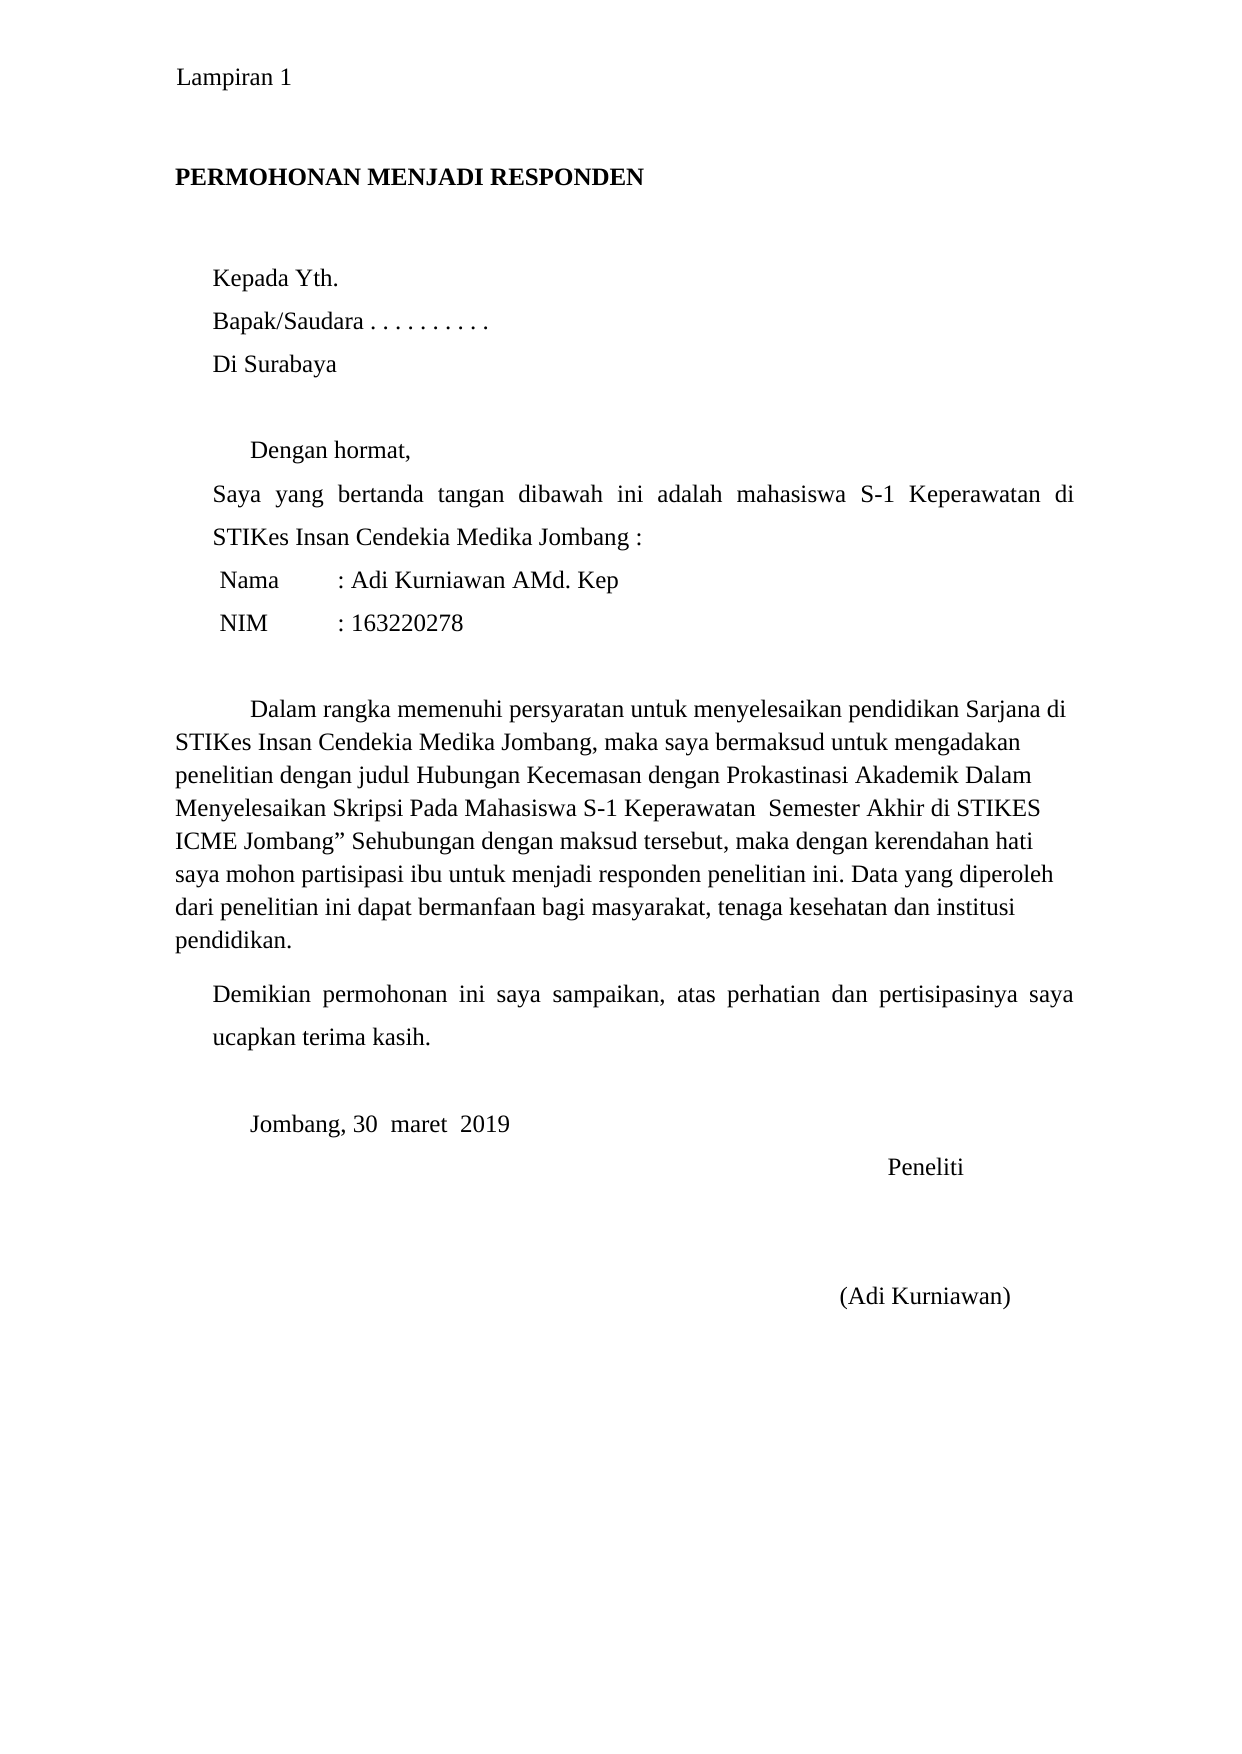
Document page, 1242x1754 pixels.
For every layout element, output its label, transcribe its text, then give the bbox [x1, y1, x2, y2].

list Nama : Adi Kurniawan AMd. Kep [219, 565, 1075, 594]
text Di Surabaya [212, 349, 1075, 378]
list Peneliti [250, 1152, 1075, 1181]
text Saya yang bertanda tangan dibawah ini adalah mahasiswa S-1 Keperawatan di STIKes Insan Cendekia Medika Jombang : [212, 479, 1075, 551]
text Kepada Yth. [212, 263, 1075, 292]
text Demikian permohonan ini saya sampaikan, atas perhatian dan pertisipasinya saya ucapkan terima kasih. [212, 979, 1075, 1051]
text Bapak/Saudara . . . . . . . . . . [212, 306, 1075, 335]
text Dalam rangka memenuhi persyaratan untuk menyelesaikan pendidikan Sarjana di STIKes Insan Cendekia Medika Jombang, maka saya bermaksud untuk mengadakan penelitian dengan judul Hubungan Kecemasan dengan Prokastinasi Akademik Dalam Menyelesaikan Skripsi Pada Mahasiswa S-1 Keperawatan Semester Akhir di STIKES ICME Jombang” Sehubungan dengan maksud tersebut, maka dengan kerendahan hati saya mohon partisipasi ibu untuk menjadi responden penelitian ini. Data yang diperoleh dari penelitian ini dapat bermanfaan bagi masyarakat, tenaga kesehatan dan institusi pendidikan. [175, 694, 1075, 954]
text PERMOHONAN MENJADI RESPONDEN [175, 162, 1075, 191]
list Dengan hormat, [250, 436, 1075, 464]
list NIM : 163220278 [219, 608, 1075, 637]
text (Adi Kurniawan) [737, 1281, 1075, 1310]
list Jombang, 30 maret 2019 [250, 1109, 1075, 1137]
